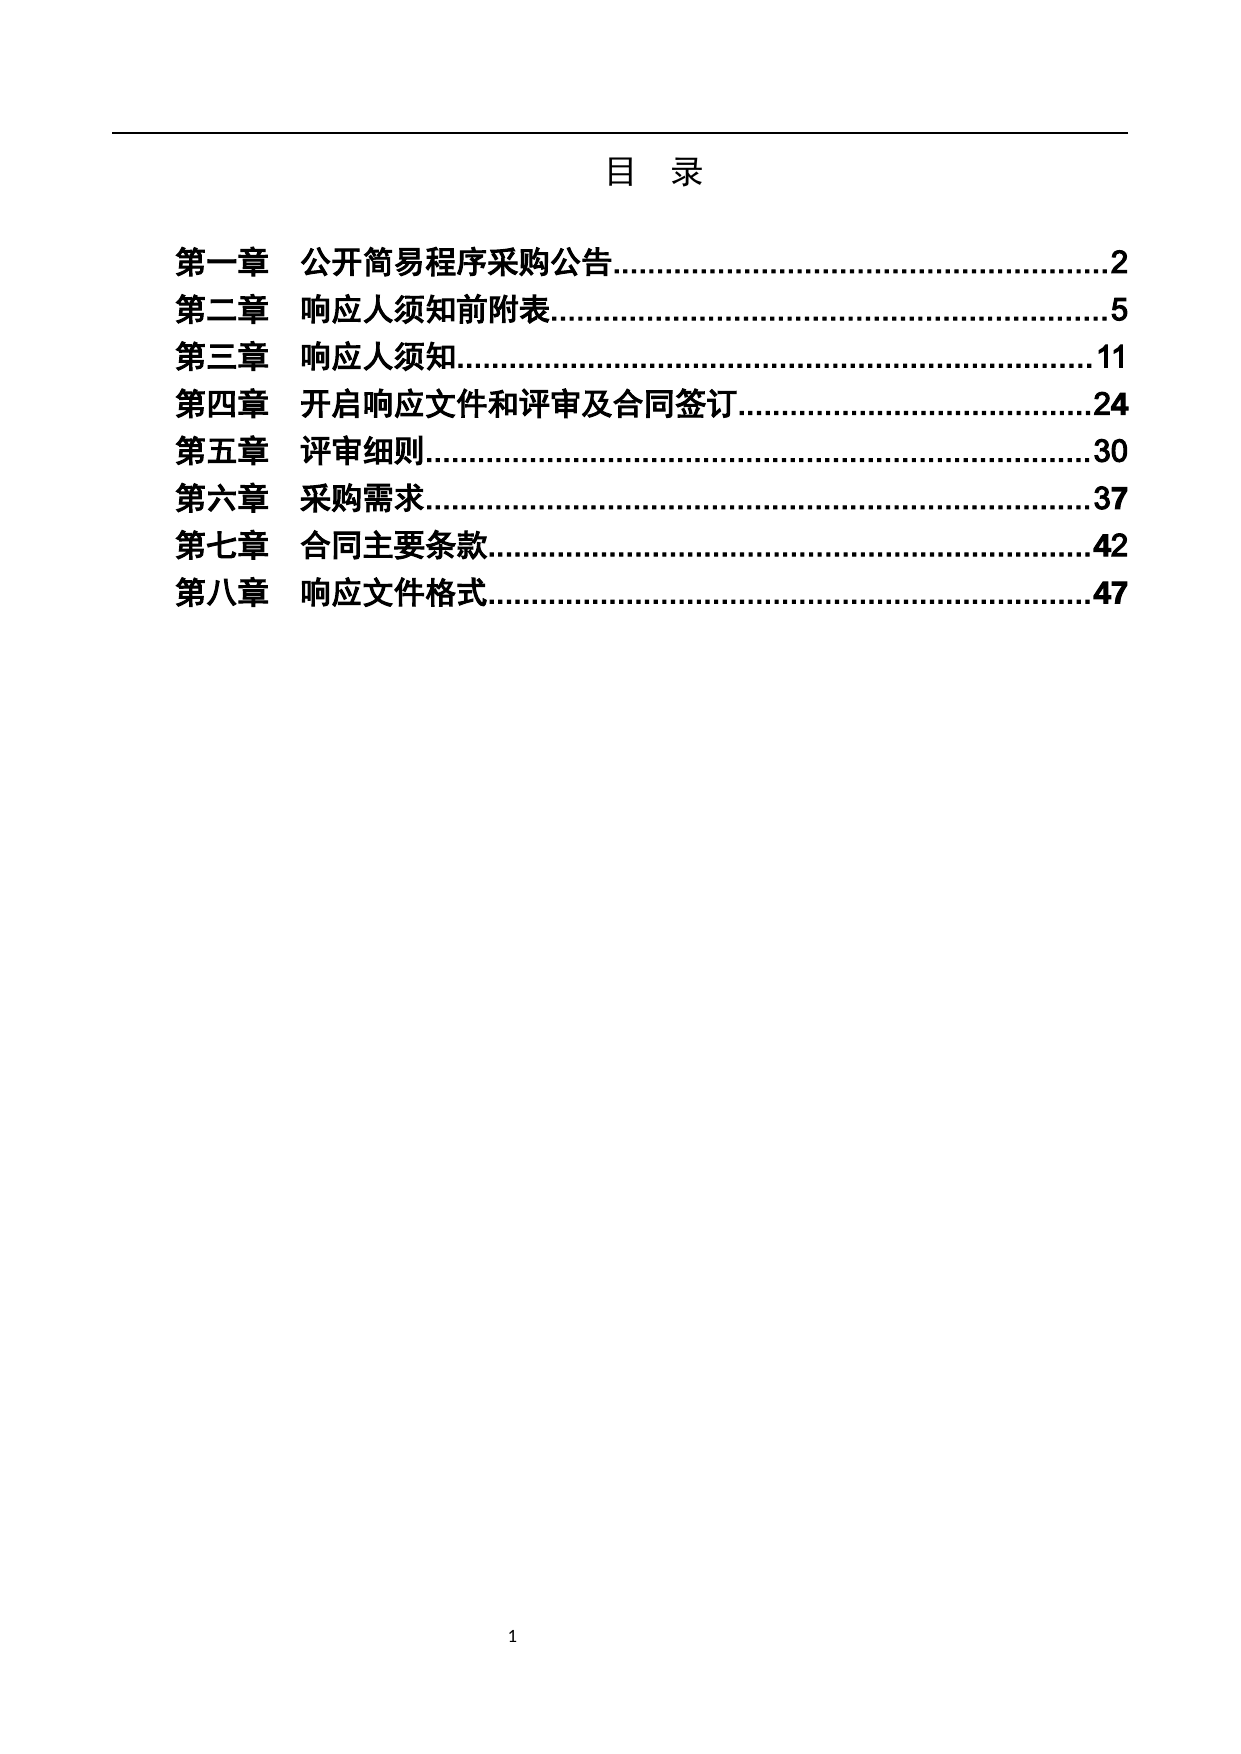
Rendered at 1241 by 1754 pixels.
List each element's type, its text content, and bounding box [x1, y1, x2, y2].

text 第三章 响应人须知 11 [112, 336, 1128, 374]
text 第四章 开启响应文件和评审及合同签订 24 [112, 383, 1128, 421]
text 第五章 评审细则 30 [112, 430, 1128, 468]
text 第一章 公开简易程序采购公告 2 [112, 242, 1128, 279]
text 第七章 合同主要条款 42 [112, 525, 1128, 563]
text 第八章 响应文件格式 47 [112, 572, 1128, 610]
text 第六章 采购需求 37 [112, 478, 1128, 515]
text 目 录 [112, 150, 1128, 192]
text 第二章 响应人须知前附表 5 [112, 289, 1128, 327]
